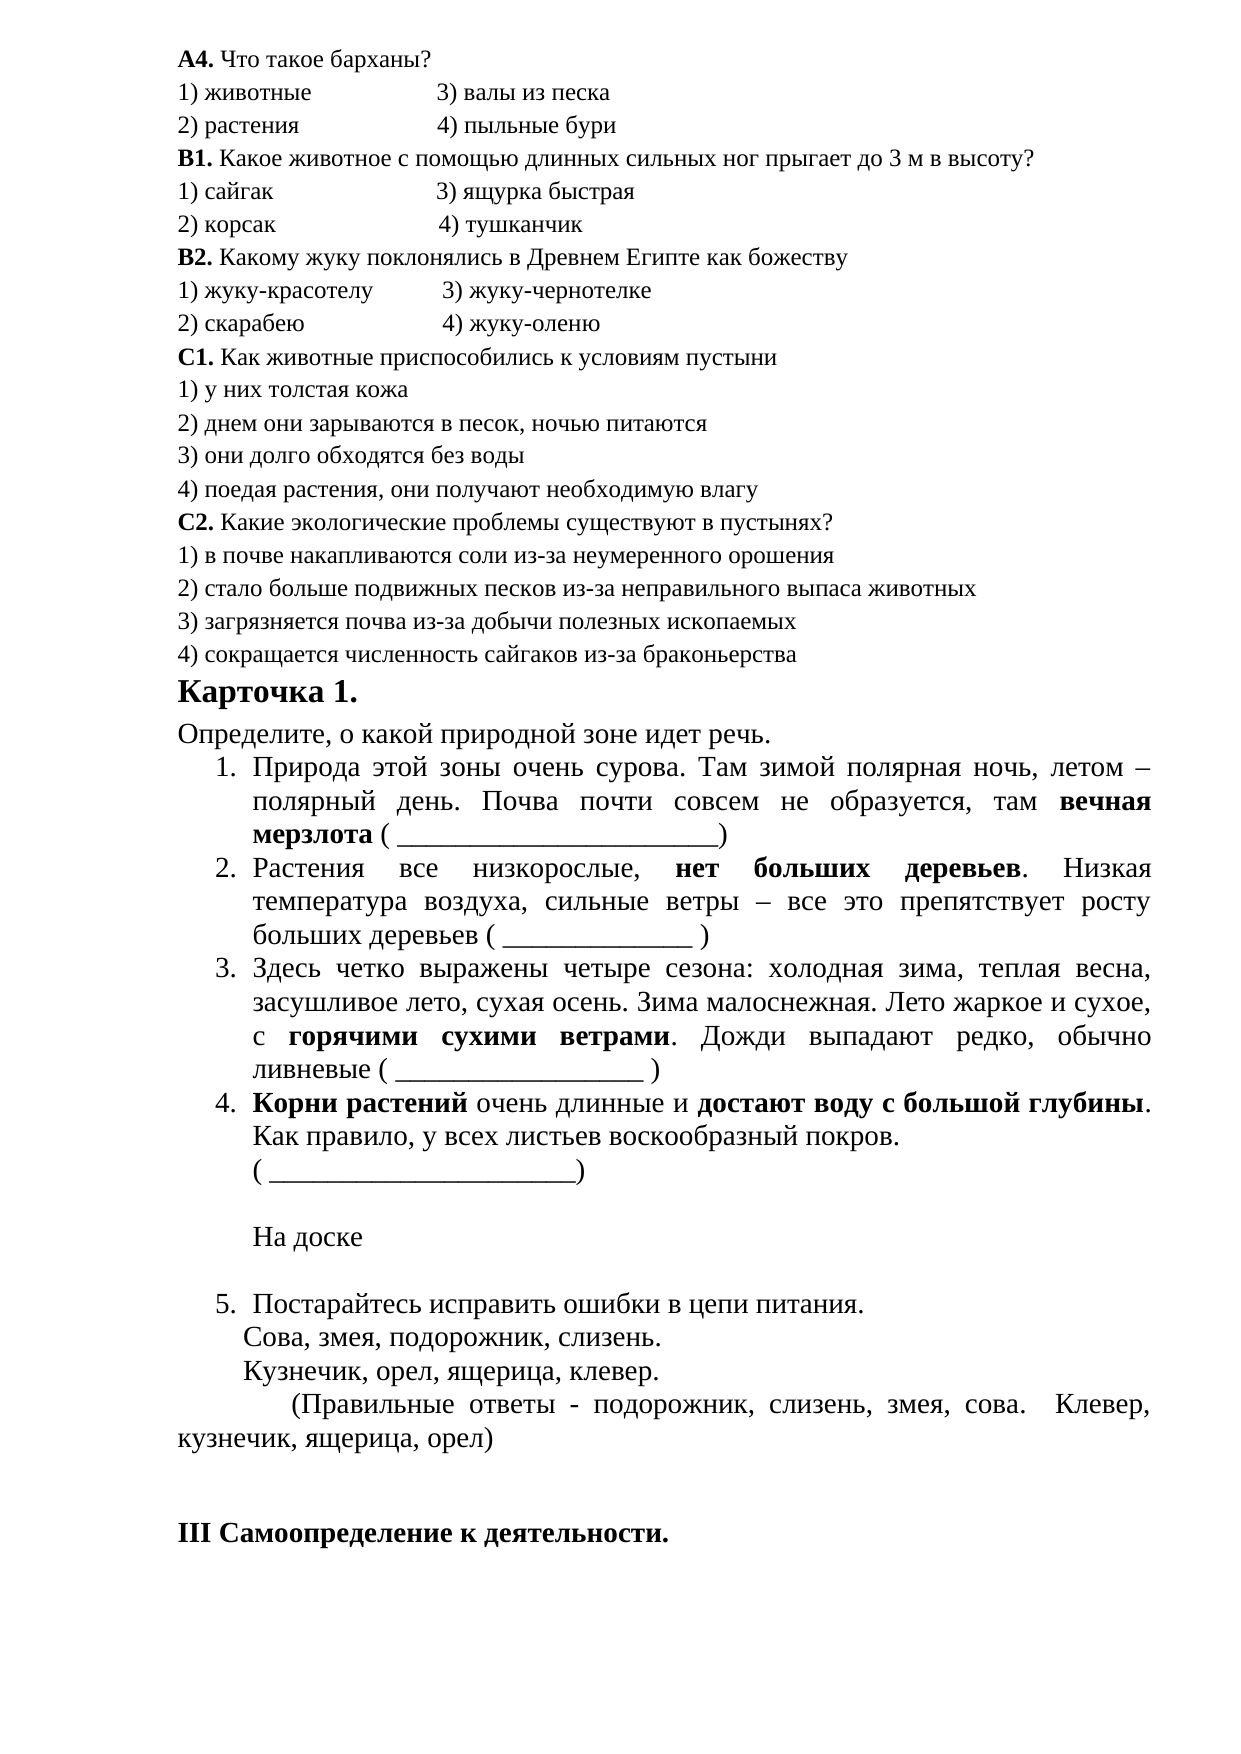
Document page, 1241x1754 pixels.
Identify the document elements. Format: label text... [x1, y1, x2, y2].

text III Самоопределение к деятельности. [177, 1516, 1152, 1549]
text 2) днем они зарываются в песок, ночью питаются [177, 408, 1152, 436]
text 3) загрязняется почва из-за добычи полезных ископаемых [177, 606, 1152, 634]
text 2) скарабею 4) жуку-оленю [177, 308, 1152, 337]
text А4. Что такое барханы? [177, 44, 1152, 73]
list Растения все низкорослые, нет больших деревьев. Низкая температура воздуха, сильные ветры – все это препятствует росту больших деревьев ( _____________ ) [215, 850, 1152, 951]
list Постарайтесь исправить ошибки в цепи питания. [215, 1286, 1152, 1319]
text 1) у них толстая кожа [177, 374, 1152, 403]
text С2. Какие экологические проблемы существуют в пустынях? [177, 507, 1152, 535]
text 3) они долго обходятся без воды [177, 441, 1152, 469]
text 1) жуку-красотелу 3) жуку-чернотелке [177, 276, 1152, 304]
text 1) сайгак 3) ящурка быстрая [177, 176, 1152, 205]
text Кузнечик, орел, ящерица, клевер. [177, 1353, 1152, 1387]
text В2. Какому жуку поклонялись в Древнем Египте как божеству [177, 242, 1152, 271]
text 2) корсак 4) тушканчик [177, 209, 1152, 238]
text С1. Как животные приспособились к условиям пустыни [177, 342, 1152, 370]
text 4) сокращается численность сайгаков из-за браконьерства [177, 639, 1152, 667]
text (Правильные ответы - подорожник, слизень, змея, сова. Клевер, кузнечик, ящерица, орел) [177, 1387, 1152, 1454]
text Определите, о какой природной зоне идет речь. [177, 716, 1152, 749]
text В1. Какое животное с помощью длинных сильных ног прыгает до 3 м в высоту? [177, 143, 1152, 172]
list Корни растений очень длинные и достают воду с большой глубины. Как правило, у всех листьев воскообразный покров. [215, 1085, 1152, 1152]
text 4) поедая растения, они получают необходимую влагу [177, 474, 1152, 502]
text На доске [252, 1219, 1152, 1252]
text 2) стало больше подвижных песков из-за неправильного выпаса животных [177, 573, 1152, 601]
text ( _____________________) [252, 1152, 1152, 1185]
text 1) в почве накапливаются соли из-за неумеренного орошения [177, 540, 1152, 568]
text 1) животные 3) валы из песка [177, 77, 1152, 106]
list Природа этой зоны очень сурова. Там зимой полярная ночь, летом – полярный день. Почва почти совсем не образуется, там вечная мерзлота ( ______________________) [215, 749, 1152, 850]
text Сова, змея, подорожник, слизень. [177, 1319, 1152, 1353]
text Карточка 1. [177, 672, 1152, 710]
text 2) растения 4) пыльные бури [177, 110, 1152, 139]
list Здесь четко выражены четыре сезона: холодная зима, теплая весна, засушливое лето, сухая осень. Зима малоснежная. Лето жаркое и сухое, с горячими сухими ветрами. Дожди выпадают редко, обычно ливневые ( _________________ ) [215, 951, 1152, 1085]
